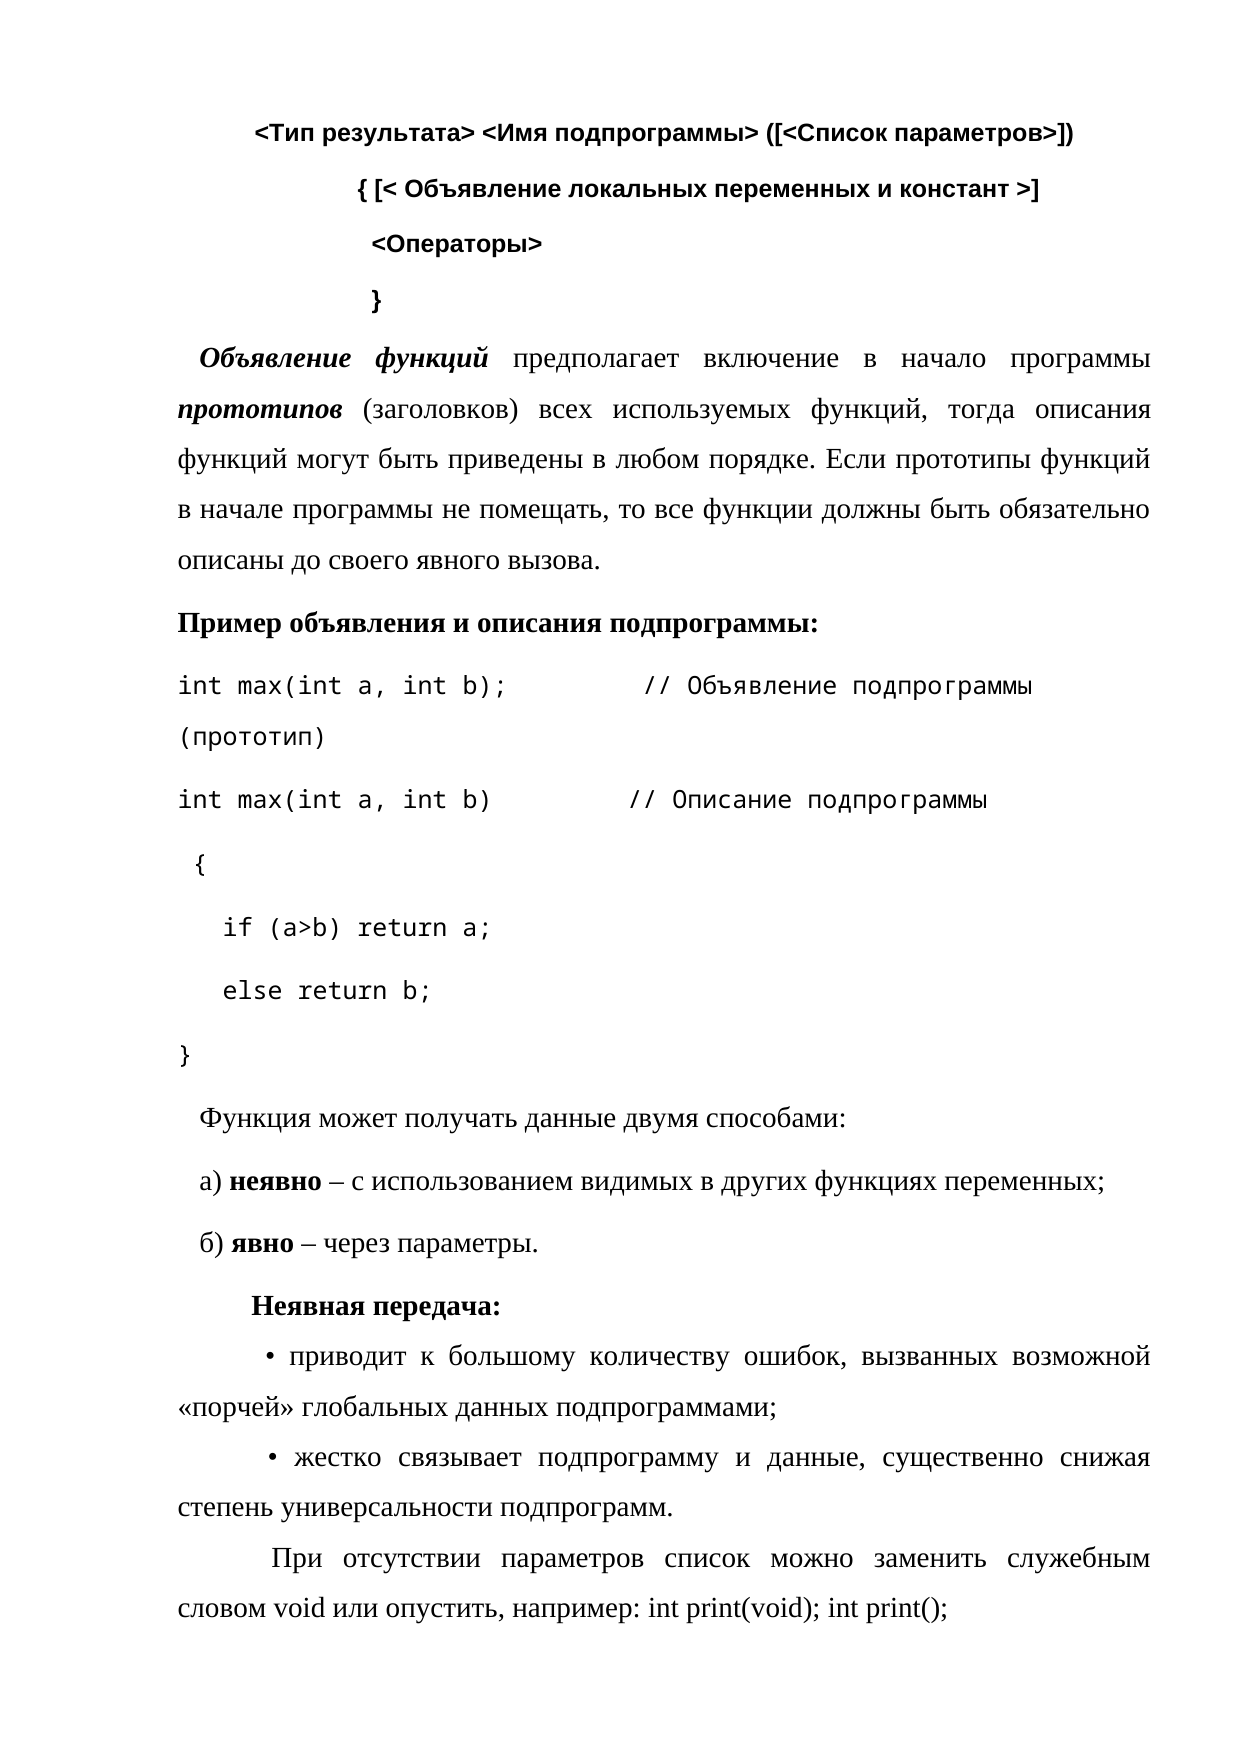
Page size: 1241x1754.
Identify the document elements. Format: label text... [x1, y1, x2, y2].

text else return b; [177, 973, 1152, 1007]
text <Операторы> [177, 229, 1152, 258]
text Функция может получать данные двумя способами: [177, 1100, 1152, 1133]
text int max(int a, int b); // Объявление подпрограммы (прототип) [177, 667, 1152, 753]
text { [< Объявление локальных переменных и констант >] [177, 174, 1152, 202]
text } [177, 1036, 1152, 1070]
text • жестко связывает подпрограмму и данные, существенно снижая степень универсальности подпрограмм. [177, 1439, 1152, 1523]
text Неявная передача: [177, 1288, 1152, 1322]
text При отсутствии параметров список можно заменить служебным словом void или опустить, например: int print(void); int print(); [177, 1540, 1152, 1624]
text { [177, 846, 1152, 880]
text <Тип результата> <Имя подпрограммы> ([<Список параметров>]) [177, 118, 1152, 147]
text а) неявно – с использованием видимых в других функциях переменных; [177, 1163, 1152, 1196]
text Объявление функций предполагает включение в начало программы прототипов (заголовков) всех используемых функций, тогда описания функций могут быть приведены в любом порядке. Если прототипы функций в начале программы не помещать, то все функции должны быть обязательно описаны до своего явного вызова. [177, 341, 1152, 575]
text } [177, 285, 1152, 314]
text б) явно – через параметры. [177, 1225, 1152, 1259]
text if (a>b) return a; [177, 909, 1152, 943]
text Пример объявления и описания подпрограммы: [177, 605, 1152, 638]
text • приводит к большому количеству ошибок, вызванных возможной «порчей» глобальных данных подпрограммами; [177, 1338, 1152, 1422]
text int max(int a, int b) // Описание подпрограммы [177, 782, 1152, 816]
